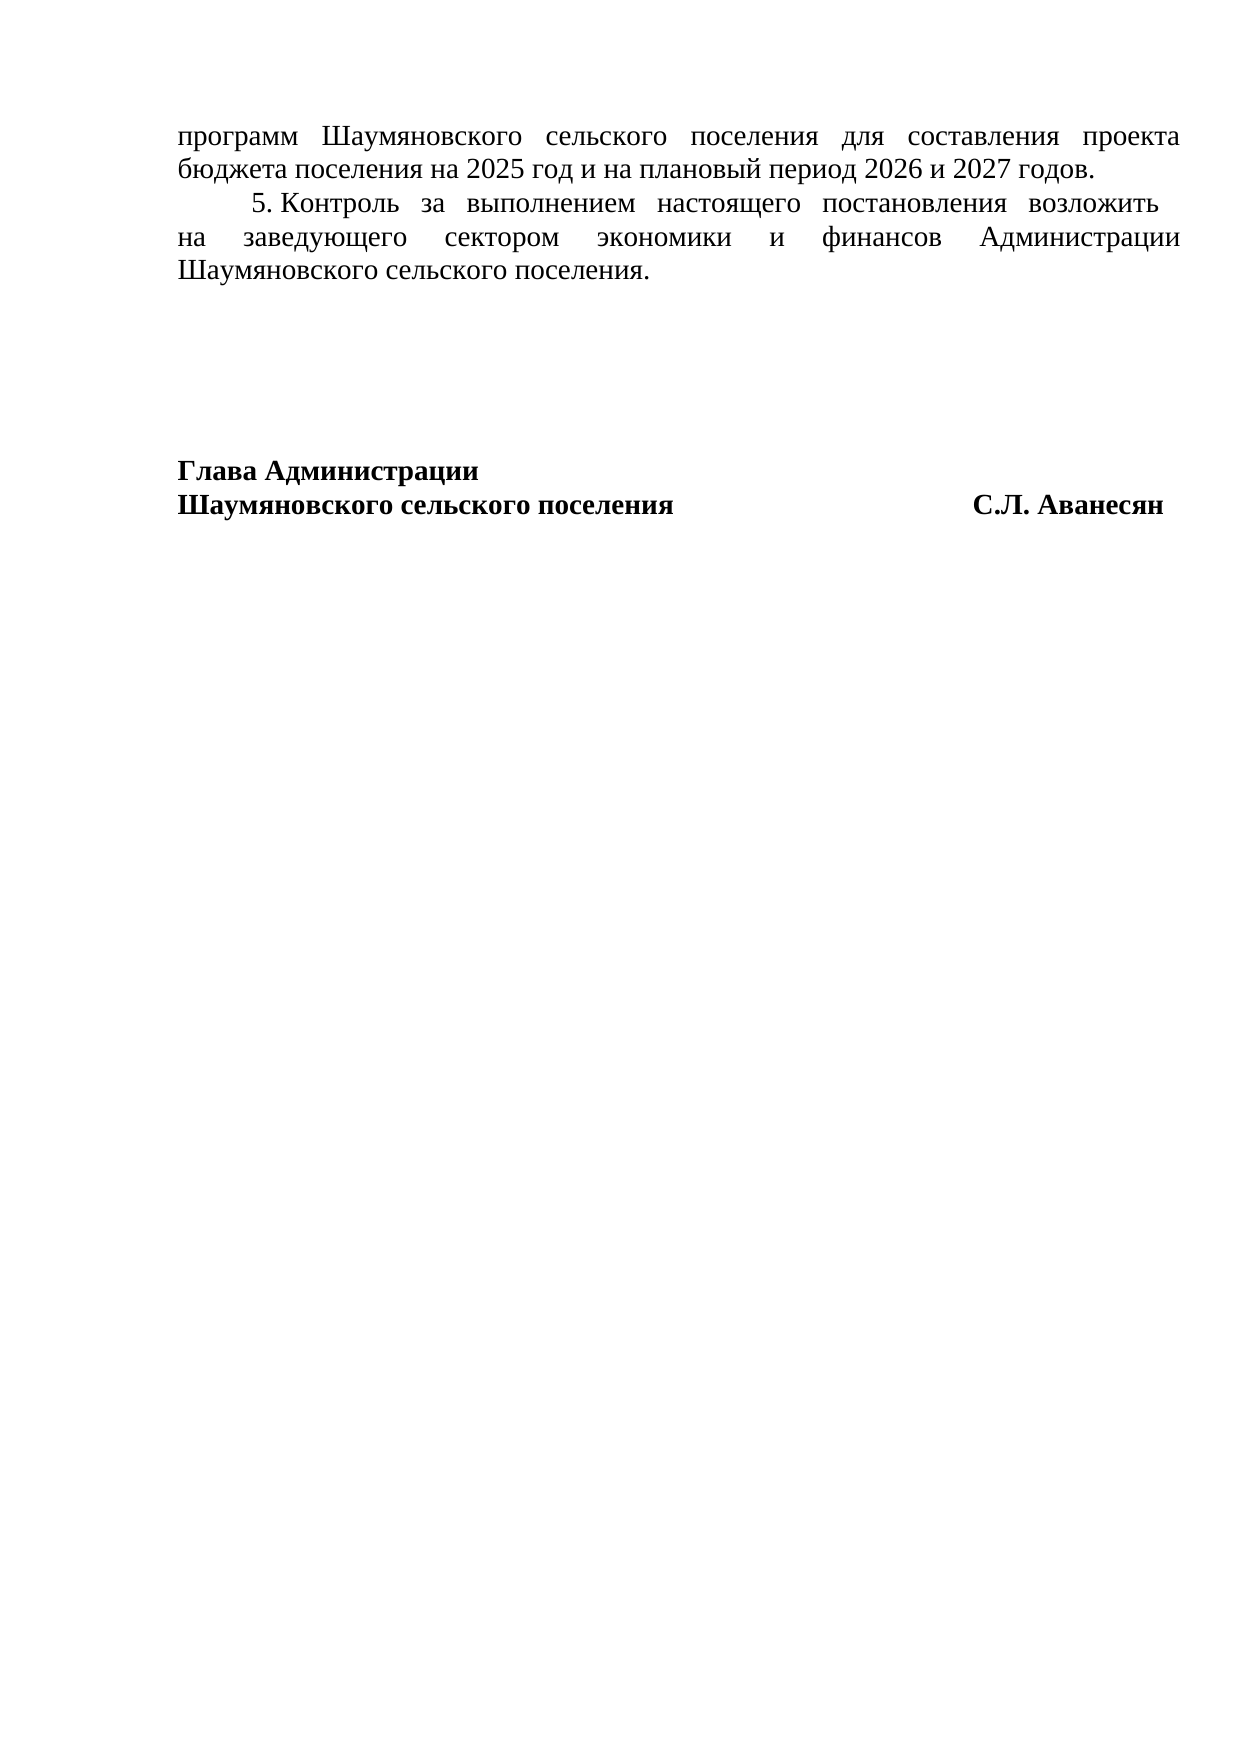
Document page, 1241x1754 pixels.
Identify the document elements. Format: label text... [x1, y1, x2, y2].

text Шаумяновского сельского поселения С.Л. Аванесян [177, 487, 1181, 521]
text 5. Контроль за выполнением настоящего постановления возложить на заведующего сектором экономики и финансов Администрации Шаумяновского сельского поселения. [177, 185, 1181, 286]
text Глава Администрации [177, 453, 1181, 487]
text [177, 118, 1181, 185]
